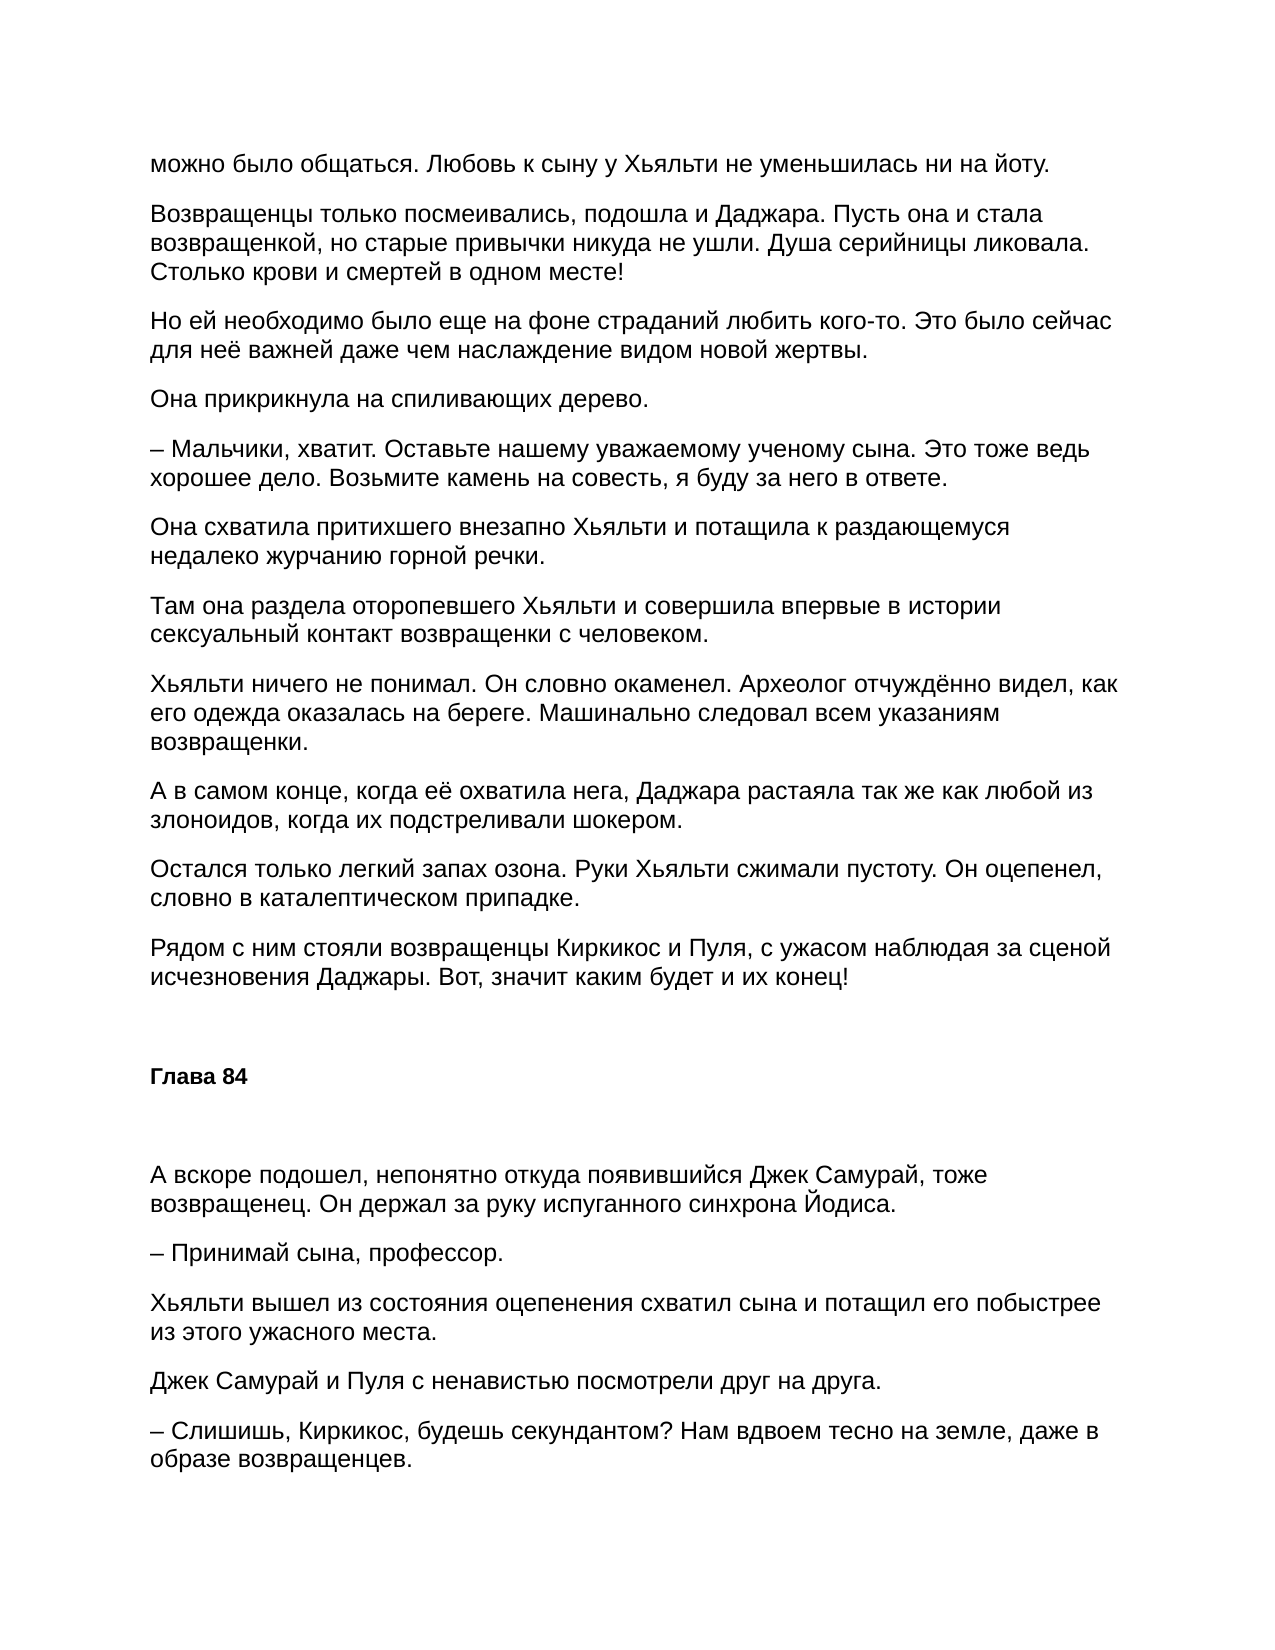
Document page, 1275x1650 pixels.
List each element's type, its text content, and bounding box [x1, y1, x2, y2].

text А в самом конце, когда её охватила нега, Даджара растаяла так же как любой из злоноидов, когда их подстреливали шокером. [150, 777, 1125, 834]
text Остался только легкий запах озона. Руки Хьяльти сжимали пустоту. Он оцепенел, словно в каталептическом припадке. [150, 855, 1125, 912]
text Джек Самурай и Пуля с ненавистью посмотрели друг на друга. [150, 1367, 1125, 1395]
text А вскоре подошел, непонятно откуда появившийся Джек Самурай, тоже возвращенец. Он держал за руку испуганного синхрона Йодиса. [150, 1160, 1125, 1218]
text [150, 150, 1125, 179]
text Там она раздела оторопевшего Хьяльти и совершила впервые в истории сексуальный контакт возвращенки с человеком. [150, 591, 1125, 649]
text Она прикрикнула на спиливающих дерево. [150, 385, 1125, 414]
text – Слишишь, Киркикос, будешь секундантом? Нам вдвоем тесно на земле, даже в образе возвращенцев. [150, 1416, 1125, 1474]
text Хьяльти ничего не понимал. Он словно окаменел. Археолог отчуждённо видел, как его одежда оказалась на береге. Машинально следовал всем указаниям возвращенки. [150, 669, 1125, 756]
text – Принимай сына, профессор. [150, 1239, 1125, 1267]
text Она схватила притихшего внезапно Хьяльти и потащила к раздающемуся недалеко журчанию горной речки. [150, 513, 1125, 570]
text Хьяльти вышел из состояния оцепенения схватил сына и потащил его побыстрее из этого ужасного места. [150, 1288, 1125, 1346]
text Но ей необходимо было еще на фоне страданий любить кого-то. Это было сейчас для неё важней даже чем наслаждение видом новой жертвы. [150, 307, 1125, 364]
text Возвращенцы только посмеивались, подошла и Даджара. Пусть она и стала возвращенкой, но старые привычки никуда не ушли. Душа серийницы ликовала. Столько крови и смертей в одном месте! [150, 199, 1125, 286]
text Рядом с ним стояли возвращенцы Киркикос и Пуля, с ужасом наблюдая за сценой исчезновения Даджары. Вот, значит каким будет и их конец! [150, 933, 1125, 991]
text Глава 84 [150, 1061, 1125, 1090]
text – Мальчики, хватит. Оставьте нашему уважаемому ученому сына. Это тоже ведь хорошее дело. Возьмите камень на совесть, я буду за него в ответе. [150, 434, 1125, 492]
